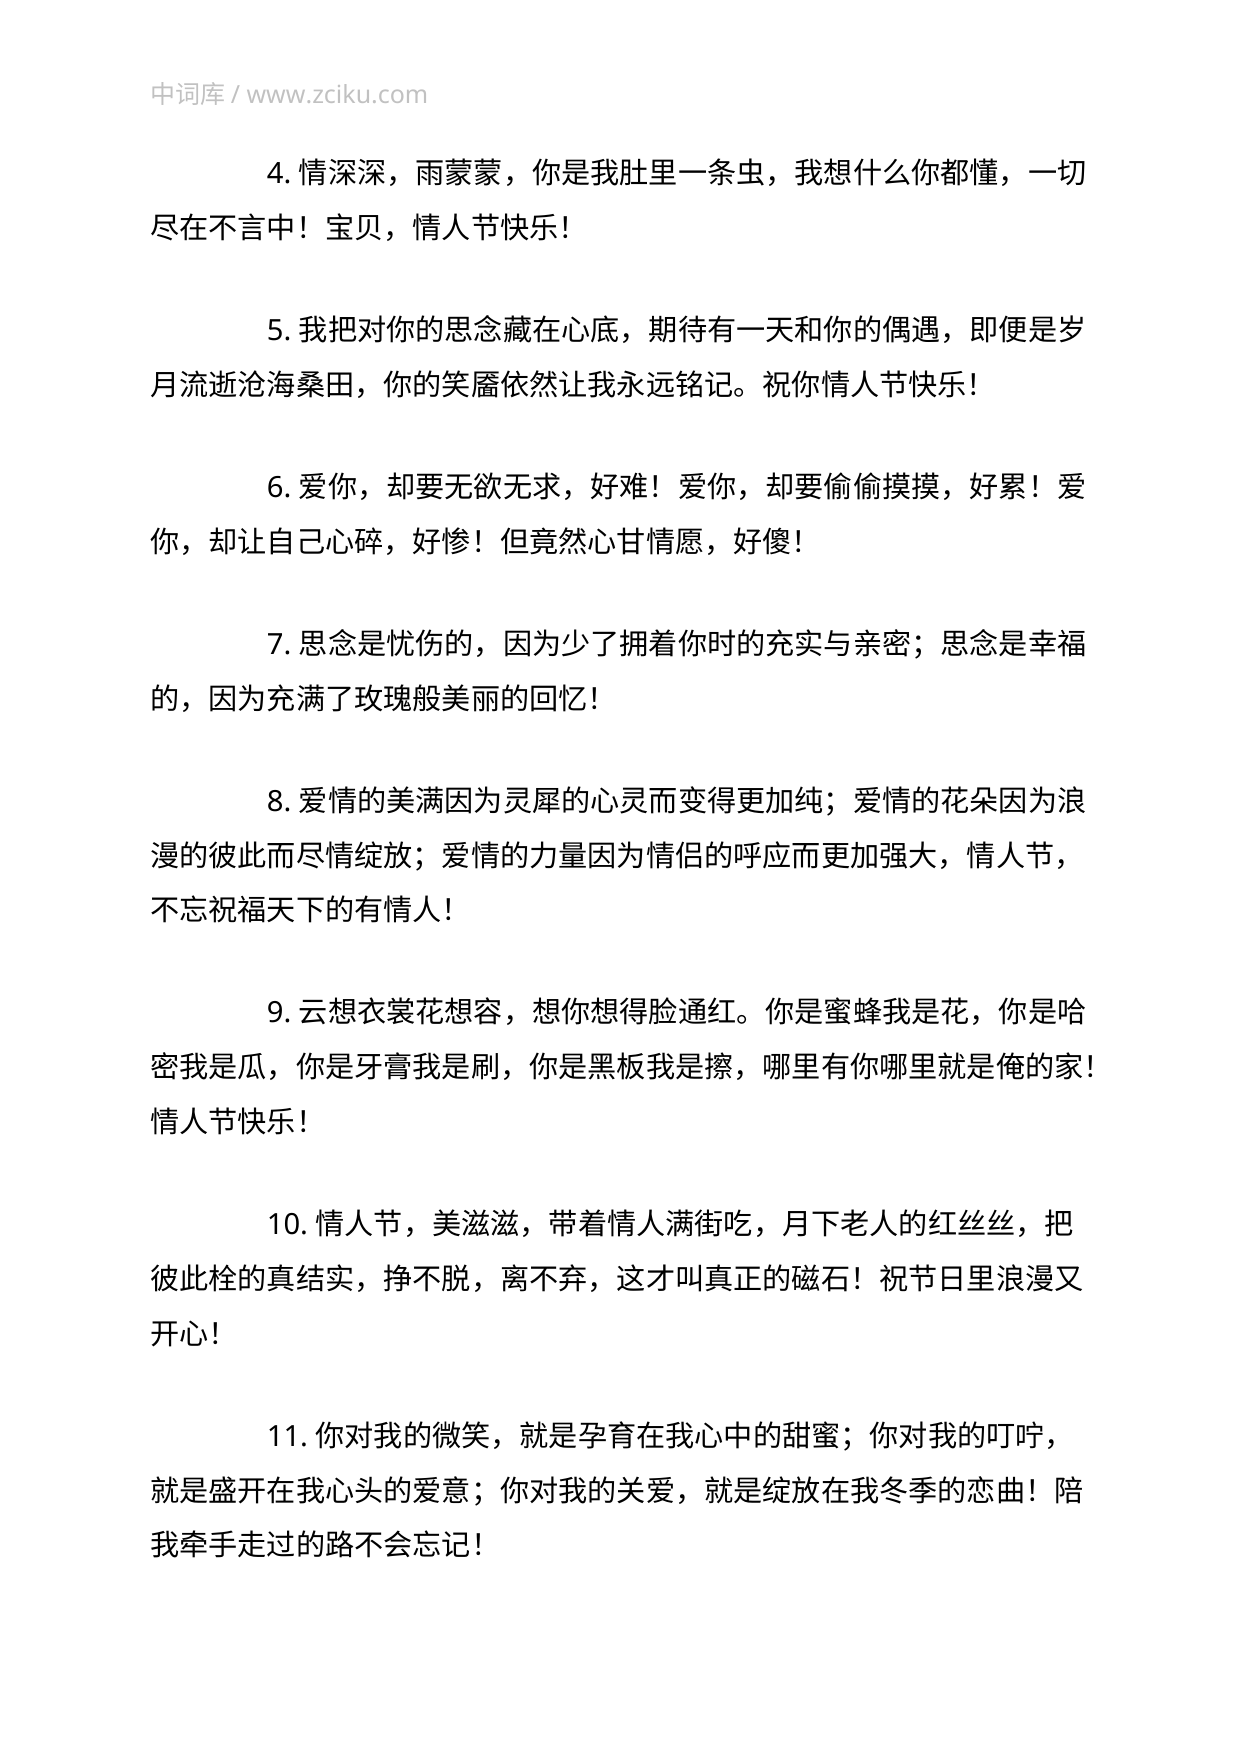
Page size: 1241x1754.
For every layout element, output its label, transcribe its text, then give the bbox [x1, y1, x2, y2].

text 9. 云想衣裳花想容，想你想得脸通红。你是蜜蜂我是花，你是哈密我是瓜，你是牙膏我是刷，你是黑板我是擦，哪里有你哪里就是俺的家！情人节快乐！ [150, 989, 1090, 1141]
text 11. 你对我的微笑，就是孕育在我心中的甜蜜；你对我的叮咛，就是盛开在我心头的爱意；你对我的关爱，就是绽放在我冬季的恋曲！陪我牵手走过的路不会忘记！ [150, 1412, 1090, 1564]
text 7. 思念是忧伤的，因为少了拥着你时的充实与亲密；思念是幸福的，因为充满了玫瑰般美丽的回忆！ [150, 620, 1090, 718]
text 8. 爱情的美满因为灵犀的心灵而变得更加纯；爱情的花朵因为浪漫的彼此而尽情绽放；爱情的力量因为情侣的呼应而更加强大，情人节，不忘祝福天下的有情人！ [150, 777, 1090, 929]
text 10. 情人节，美滋滋，带着情人满街吃，月下老人的红丝丝，把彼此栓的真结实，挣不脱，离不弃，这才叫真正的磁石！祝节日里浪漫又开心！ [150, 1200, 1090, 1353]
text 5. 我把对你的思念藏在心底，期待有一天和你的偶遇，即便是岁月流逝沧海桑田，你的笑靥依然让我永远铭记。祝你情人节快乐！ [150, 307, 1090, 404]
text 4. 情深深，雨蒙蒙，你是我肚里一条虫，我想什么你都懂，一切尽在不言中！宝贝，情人节快乐！ [150, 150, 1090, 247]
text 6. 爱你，却要无欲无求，好难！爱你，却要偷偷摸摸，好累！爱你，却让自己心碎，好惨！但竟然心甘情愿，好傻！ [150, 463, 1090, 561]
